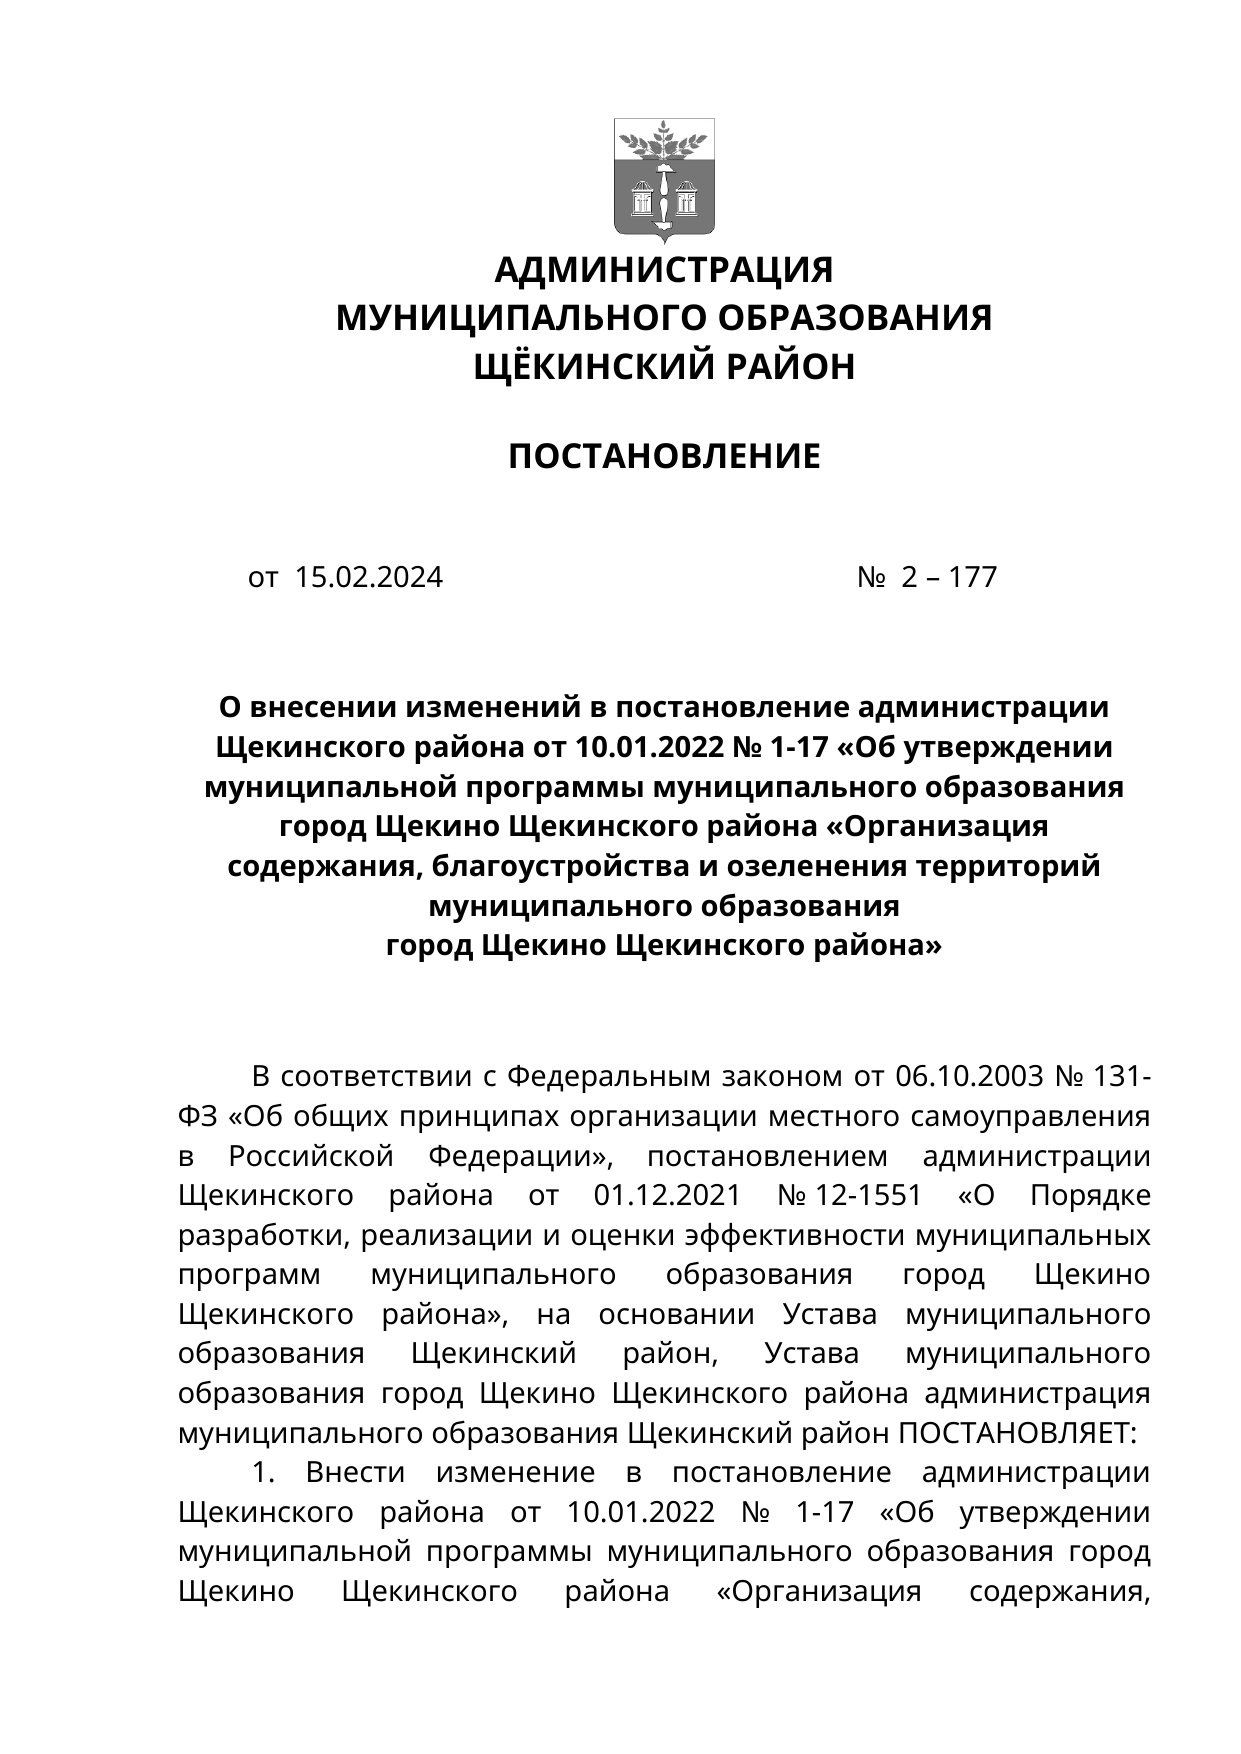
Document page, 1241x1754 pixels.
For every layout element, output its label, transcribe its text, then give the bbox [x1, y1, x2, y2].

text АДМИНИСТРАЦИЯ [177, 245, 1152, 293]
text В соответствии с Федеральным законом от 06.10.2003 № 131-ФЗ «Об общих принципах организации местного самоуправления в Российской Федерации», постановлением администрации Щекинского района от 01.12.2021 № 12-1551 «О Порядке разработки, реализации и оценки эффективности муниципальных программ муниципального образования город Щекино Щекинского района», на основании Устава муниципального образования Щекинский район, Устава муниципального образования город Щекино Щекинского района администрация муниципального образования Щекинский район ПОСТАНОВЛЯЕТ: [177, 1055, 1152, 1451]
text ПОСТАНОВЛЕНИЕ [177, 452, 1152, 473]
picture [614, 118, 715, 245]
table_header от 15.02.2024 [236, 556, 845, 596]
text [177, 1451, 1152, 1609]
text Щекинского района от 10.01.2022 № 1-17 «Об утверждении муниципальной программы муниципального образования город Щекино Щекинского района «Организация содержания, благоустройства и озеленения территорий муниципального образования [177, 726, 1152, 925]
text город Щекино Щекинского района» [177, 925, 1152, 964]
text МУНИЦИПАЛЬНОГО ОБРАЗОВАНИЯ [177, 293, 1152, 341]
text ЩЁКИНСКИЙ РАЙОН [177, 341, 1152, 389]
text О внесении изменений в постановление администрации [177, 687, 1152, 726]
table_header № 2 – 177 [845, 556, 1096, 596]
